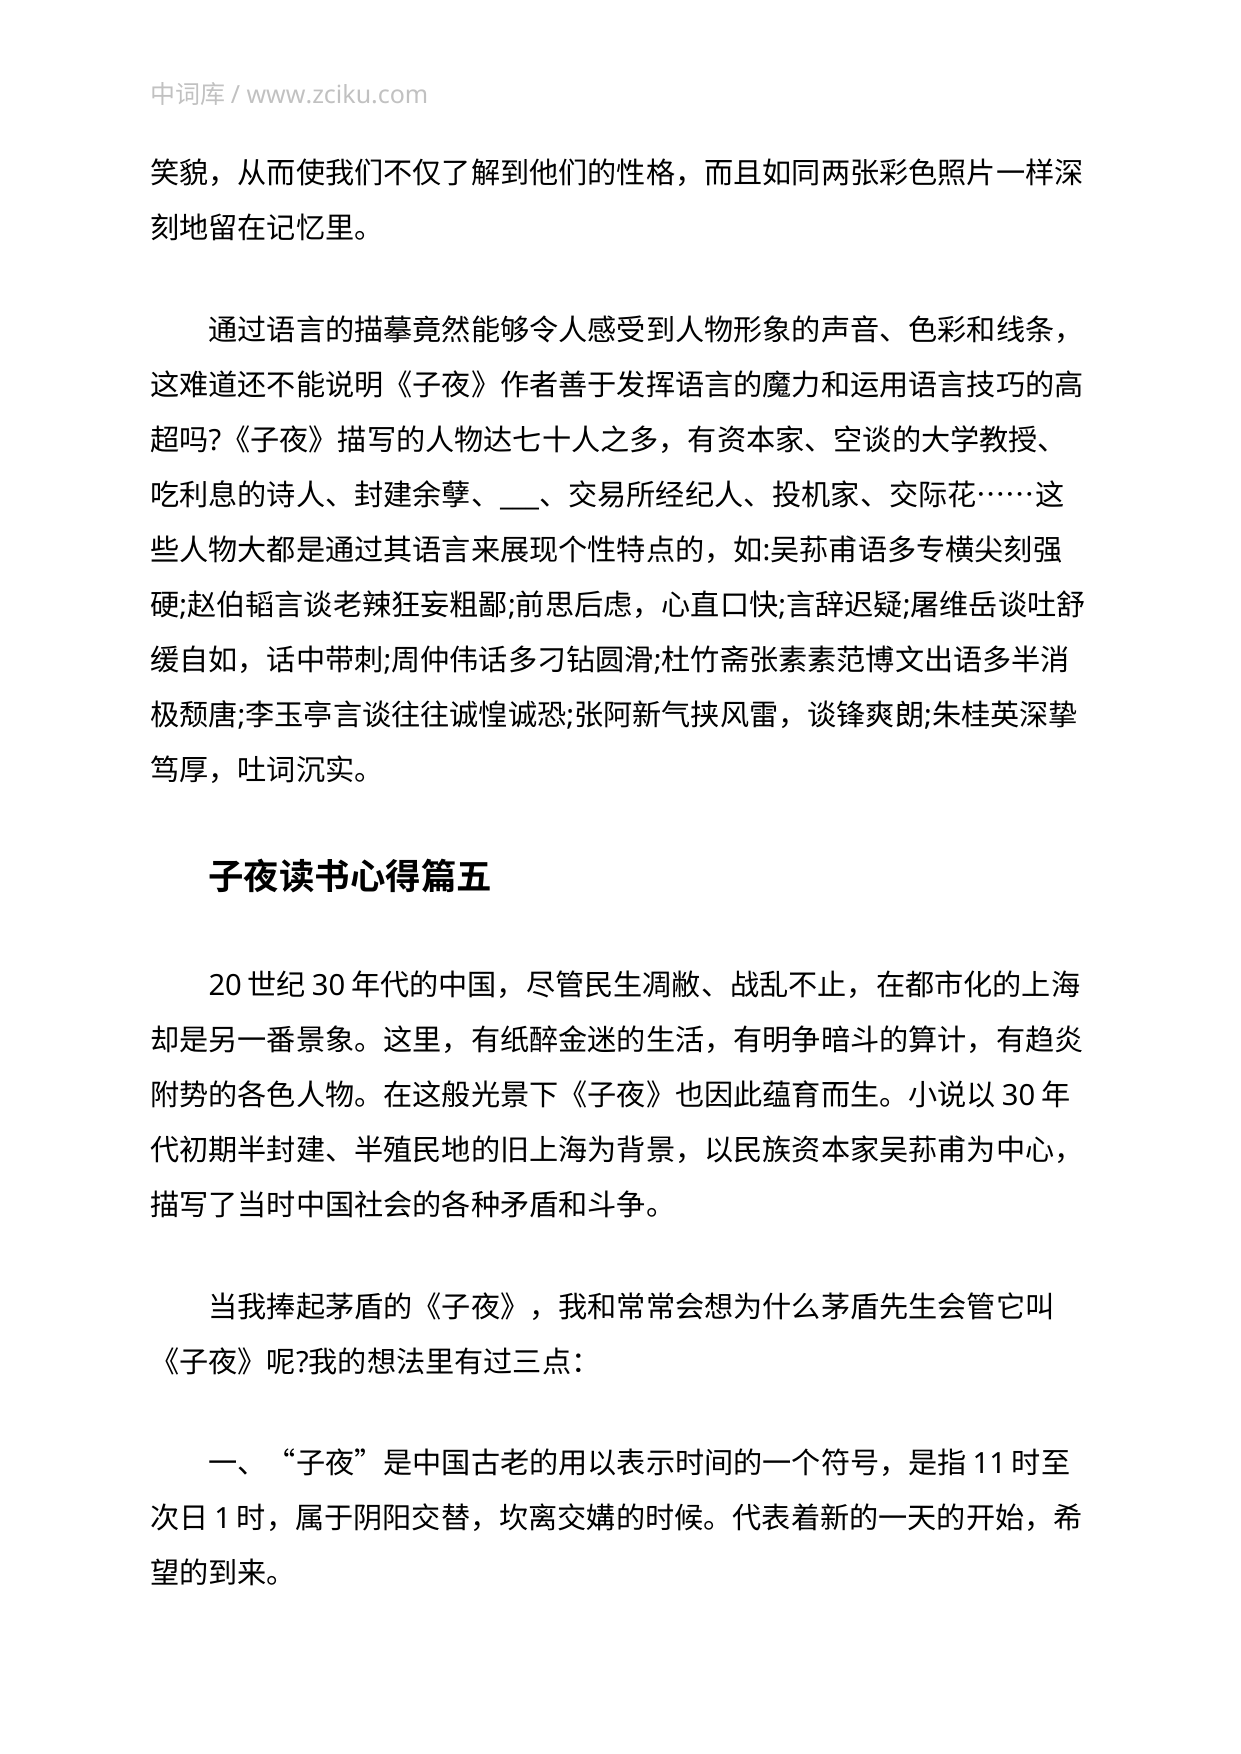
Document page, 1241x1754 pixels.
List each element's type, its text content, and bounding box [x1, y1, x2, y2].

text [150, 150, 1090, 247]
text 一、“子夜”是中国古老的用以表示时间的一个符号，是指11时至次日1时，属于阴阳交替，坎离交媾的时候。代表着新的一天的开始，希望的到来。 [150, 1440, 1090, 1592]
text 通过语言的描摹竟然能够令人感受到人物形象的声音、色彩和线条，这难道还不能说明《子夜》作者善于发挥语言的魔力和运用语言技巧的高超吗?《子夜》描写的人物达七十人之多，有资本家、空谈的大学教授、吃利息的诗人、封建余孽、___、交易所经纪人、投机家、交际花……这些人物大都是通过其语言来展现个性特点的，如:吴荪甫语多专横尖刻强硬;赵伯韬言谈老辣狂妄粗鄙;前思后虑，心直口快;言辞迟疑;屠维岳谈吐舒缓自如，话中带刺;周仲伟话多刁钻圆滑;杜竹斋张素素范博文出语多半消极颓唐;李玉亭言谈往往诚惶诚恐;张阿新气挟风雷，谈锋爽朗;朱桂英深挚笃厚，吐词沉实。 [150, 307, 1090, 789]
text 20世纪30年代的中国，尽管民生凋敝、战乱不止，在都市化的上海却是另一番景象。这里，有纸醉金迷的生活，有明争暗斗的算计，有趋炎附势的各色人物。在这般光景下《子夜》也因此蕴育而生。小说以30年代初期半封建、半殖民地的旧上海为背景，以民族资本家吴荪甫为中心，描写了当时中国社会的各种矛盾和斗争。 [150, 962, 1090, 1224]
text 当我捧起茅盾的《子夜》，我和常常会想为什么茅盾先生会管它叫《子夜》呢?我的想法里有过三点： [150, 1283, 1090, 1381]
text 子夜读书心得篇五 [150, 848, 1090, 899]
